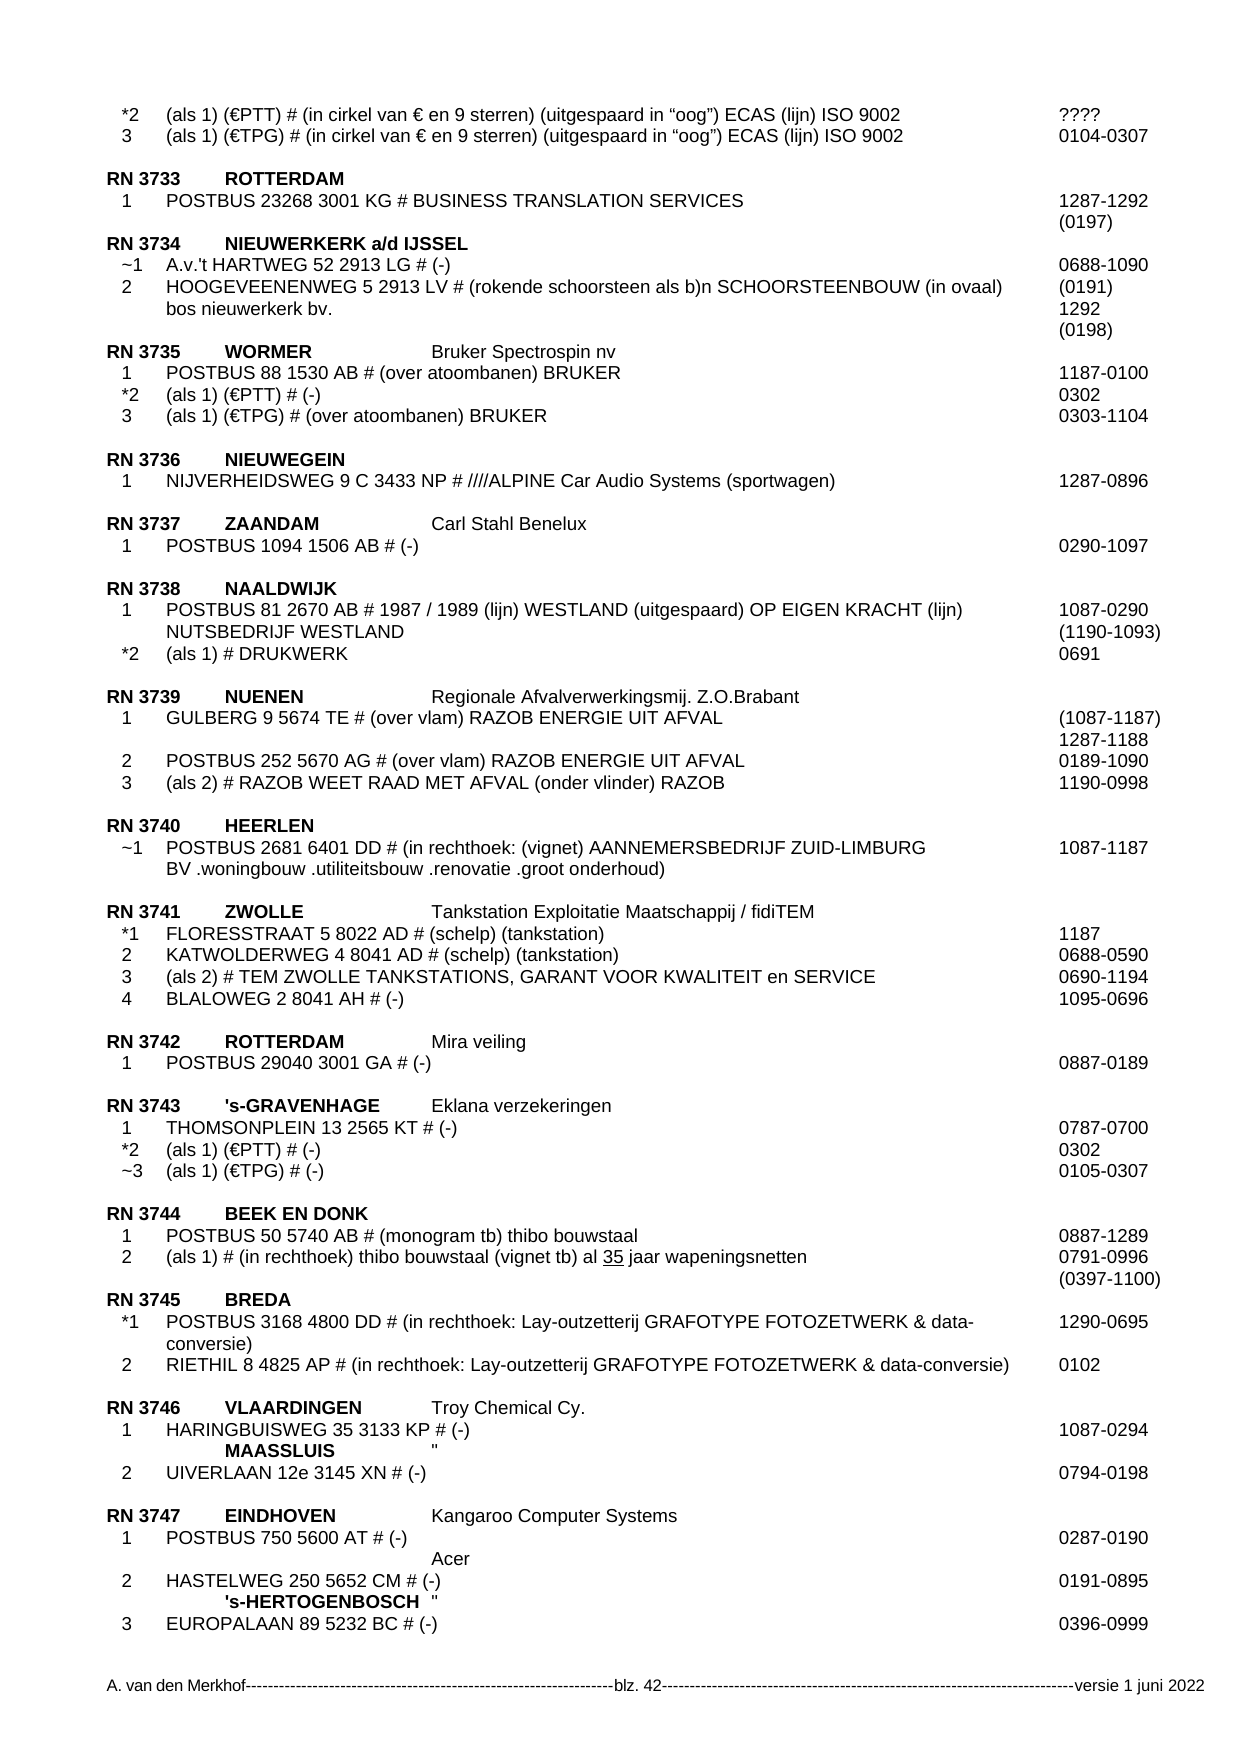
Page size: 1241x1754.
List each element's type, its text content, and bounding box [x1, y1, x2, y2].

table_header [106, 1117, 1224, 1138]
text RN 3739 NUENEN Regionale Afvalverwerkingsmij. Z.O.Brabant [106, 686, 1163, 707]
text MAASSLUIS " [106, 1440, 1163, 1462]
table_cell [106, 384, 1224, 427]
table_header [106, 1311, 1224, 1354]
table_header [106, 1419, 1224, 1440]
text RN 3737 ZAANDAM Carl Stahl Benelux [106, 513, 1163, 534]
text RN 3734 NIEUWERKERK a/d IJSSEL [106, 233, 1163, 254]
text Acer [106, 1548, 1163, 1569]
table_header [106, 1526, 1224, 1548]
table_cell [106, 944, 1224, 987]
text RN 3747 EINDHOVEN Kangaroo Computer Systems [106, 1505, 1163, 1526]
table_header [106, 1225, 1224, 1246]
text RN 3735 WORMER Bruker Spectrospin nv [106, 341, 1163, 362]
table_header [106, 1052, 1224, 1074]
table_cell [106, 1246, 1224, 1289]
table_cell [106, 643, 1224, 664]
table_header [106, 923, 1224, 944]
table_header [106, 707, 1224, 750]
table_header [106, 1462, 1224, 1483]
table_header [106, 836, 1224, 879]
text RN 3744 BEEK EN DONK [106, 1203, 1163, 1224]
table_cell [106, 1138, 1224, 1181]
text RN 3733 ROTTERDAM [106, 168, 1163, 189]
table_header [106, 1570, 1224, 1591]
text RN 3736 NIEUWEGEIN [106, 448, 1163, 470]
text RN 3745 BREDA [106, 1289, 1163, 1311]
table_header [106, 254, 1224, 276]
text 's-HERTOGENBOSCH " [106, 1591, 1163, 1613]
text RN 3742 ROTTERDAM Mira veiling [106, 1031, 1163, 1052]
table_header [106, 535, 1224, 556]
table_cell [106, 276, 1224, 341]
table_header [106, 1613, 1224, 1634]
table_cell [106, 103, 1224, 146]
text RN 3740 HEERLEN [106, 815, 1163, 836]
text RN 3743 's-GRAVENHAGE Eklana verzekeringen [106, 1095, 1163, 1117]
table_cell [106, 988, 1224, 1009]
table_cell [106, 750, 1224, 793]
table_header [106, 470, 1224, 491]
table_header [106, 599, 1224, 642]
text RN 3741 ZWOLLE Tankstation Exploitatie Maatschappij / fidiTEM [106, 901, 1163, 923]
text RN 3746 VLAARDINGEN Troy Chemical Cy. [106, 1397, 1163, 1419]
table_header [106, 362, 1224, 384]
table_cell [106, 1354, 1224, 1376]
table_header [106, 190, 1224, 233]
text RN 3738 NAALDWIJK [106, 578, 1163, 599]
